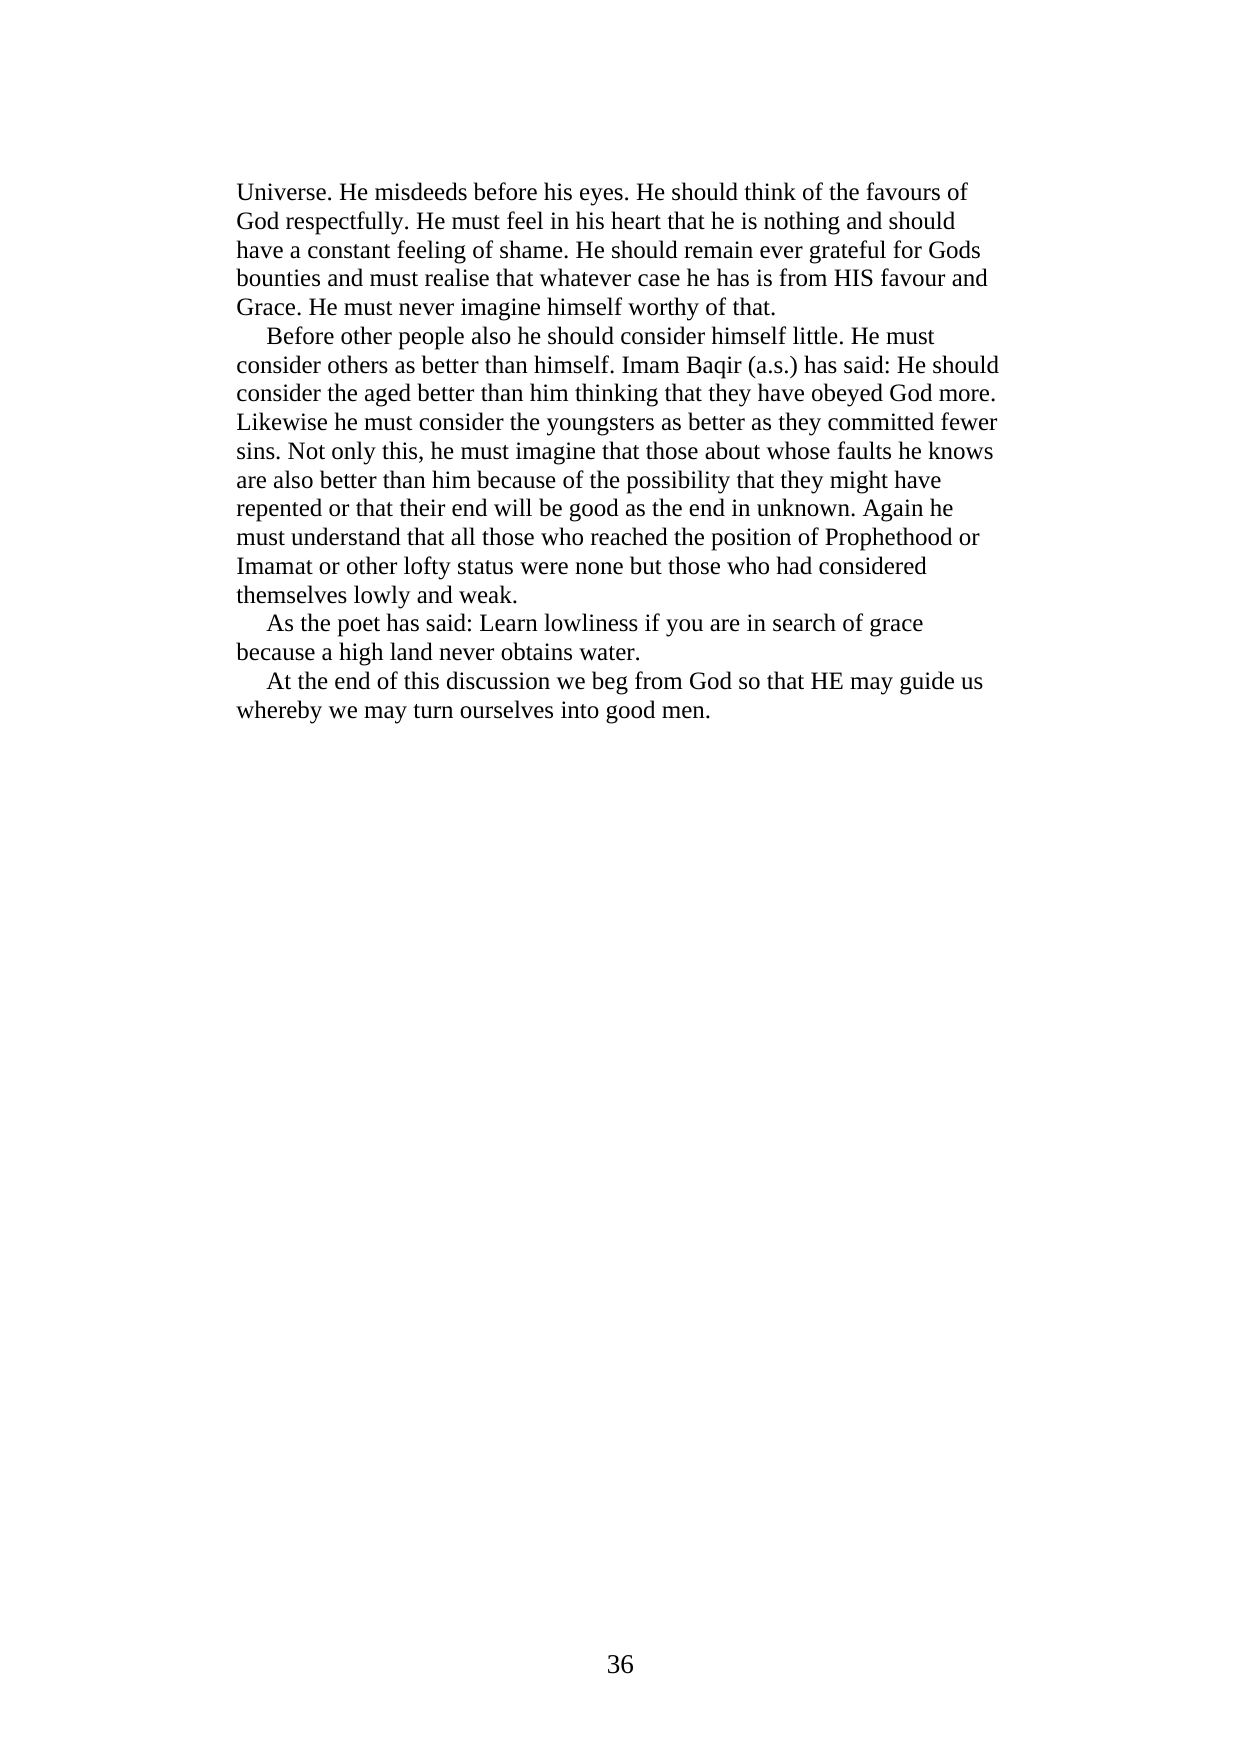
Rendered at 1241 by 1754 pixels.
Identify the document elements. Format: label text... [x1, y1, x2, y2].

text At the end of this discussion we beg from God so that HE may guide us whereby we may turn ourselves into good men. [236, 666, 1004, 723]
text Before other people also he should consider himself little. He must consider others as better than himself. Imam Baqir (a.s.) has said: He should consider the aged better than him thinking that they have obeyed God more. Likewise he must consider the youngsters as better as they committed fewer sins. Not only this, he must imagine that those about whose faults he knows are also better than him because of the possibility that they might have repented or that their end will be good as the end in unknown. Again he must understand that all those who reached the position of Prophethood or Imamat or other lofty status were none but those who had considered themselves lowly and weak. [236, 321, 1004, 608]
text As the poet has said: Learn lowliness if you are in search of grace because a high land never obtains water. [236, 608, 1004, 666]
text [236, 177, 1004, 321]
